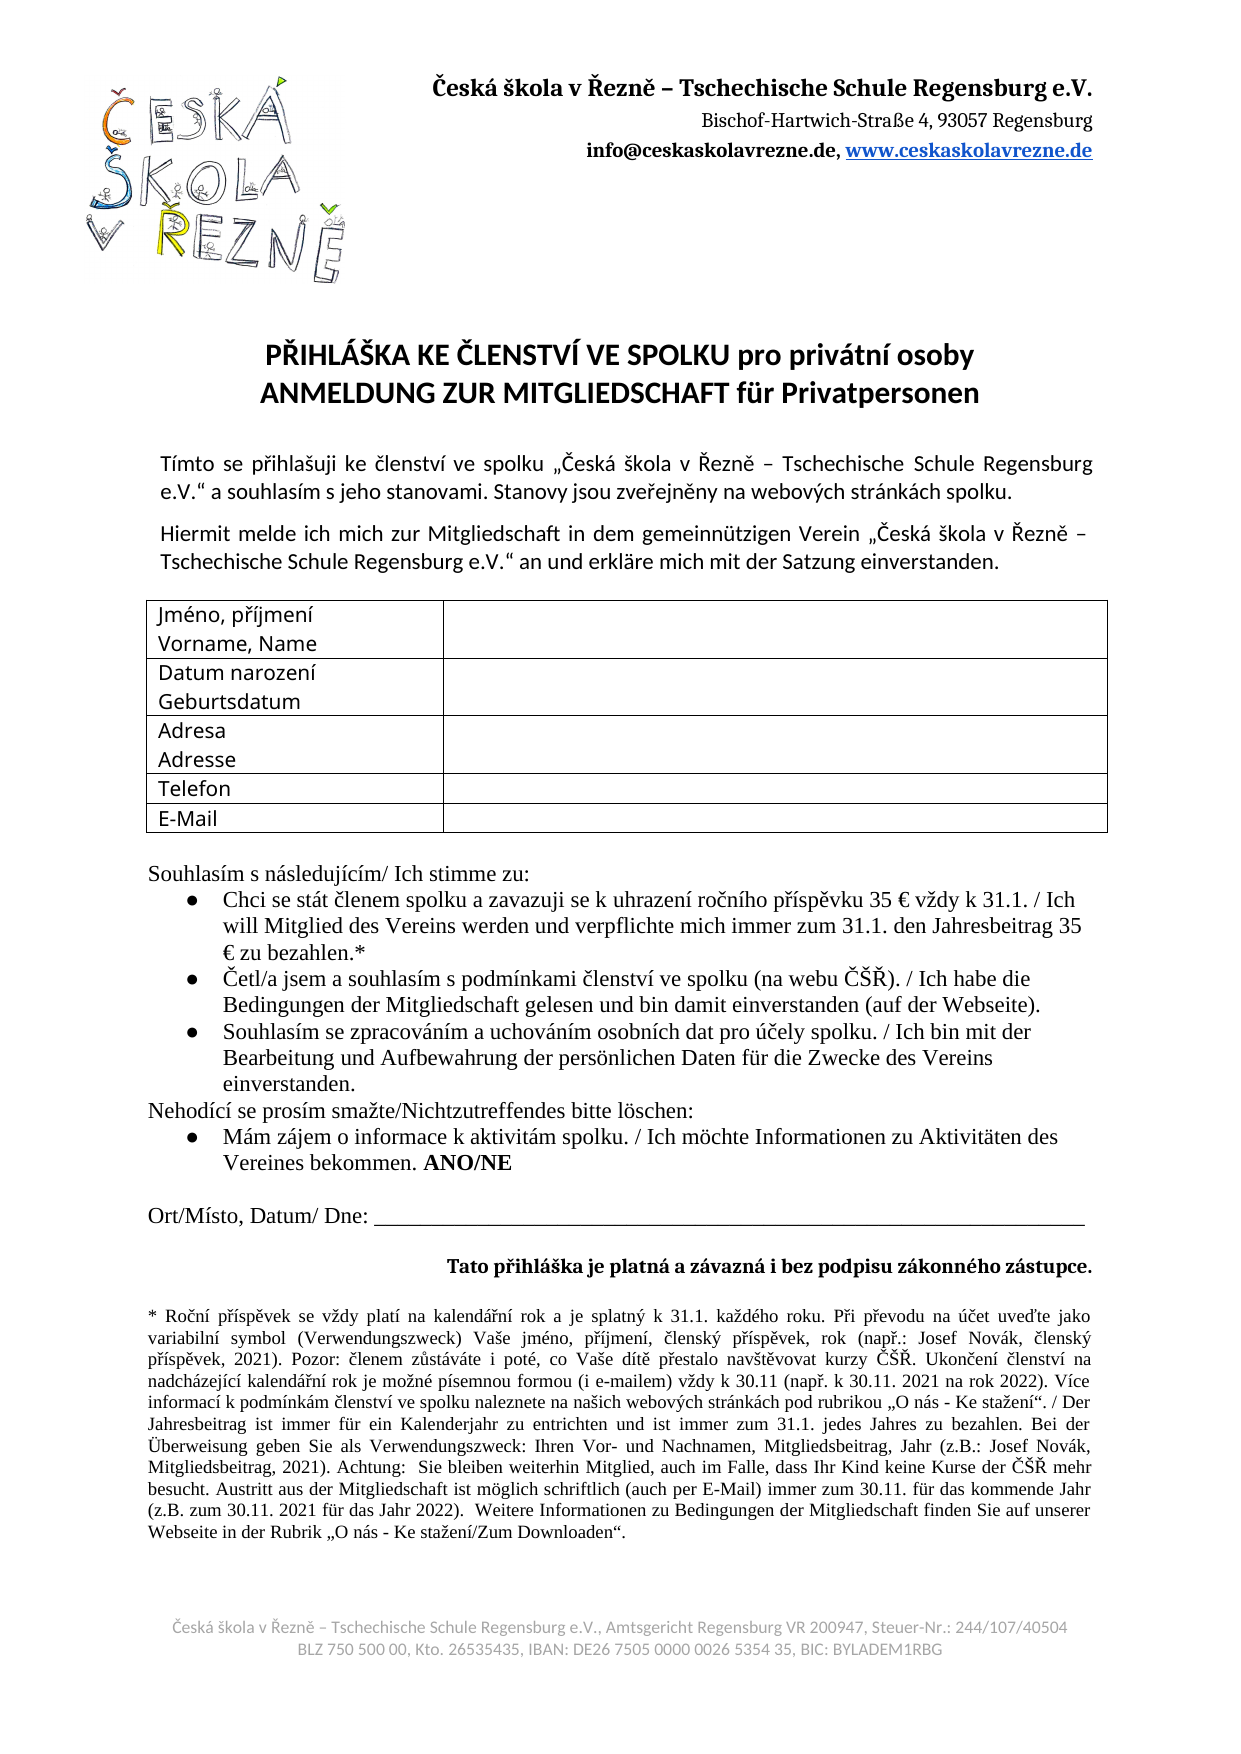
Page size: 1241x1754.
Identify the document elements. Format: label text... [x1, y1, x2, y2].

text Ort/Místo, Datum/ Dne: ______________________________________________________________ [148, 1202, 1093, 1228]
text Tato přihláška je platná a závazná i bez podpisu zákonného zástupce. [148, 1255, 1093, 1279]
text Nehodící se prosím smažte/Nichtzutreffendes bitte löschen: [148, 1097, 1093, 1123]
table_cell Telefon [147, 774, 443, 803]
text ANMELDUNG ZUR MITGLIEDSCHAFT für Privatpersonen [148, 373, 1093, 411]
list Souhlasím se zpracováním a uchováním osobních dat pro účely spolku. / Ich bin mit der Bearbeitung und Aufbewahrung der persönlichen Daten für die Zwecke des Vereins einverstanden. [185, 1018, 1093, 1097]
table_cell [444, 659, 1107, 715]
table_cell [444, 804, 1107, 832]
list Chci se stát členem spolku a zavazuji se k uhrazení ročního příspěvku 35 € vždy k 31.1. / Ich will Mitglied des Vereins werden und verpflichte mich immer zum 31.1. den Jahresbeitrag 35 € zu bezahlen.* [185, 886, 1093, 965]
table_cell Adresa Adresse [147, 716, 443, 773]
text Tímto se přihlašuji ke členství ve spolku „Česká škola v Řezně – Tschechische Schule Regensburg e.V.“ a souhlasím s jeho stanovami. Stanovy jsou zveřejněny na webových stránkách spolku. [160, 449, 1093, 505]
text PŘIHLÁŠKA KE ČLENSTVÍ VE SPOLKU pro privátní osoby [148, 334, 1093, 373]
table_header [444, 601, 1107, 657]
table_cell Datum narození Geburtsdatum [147, 659, 443, 715]
text Hiermit melde ich mich zur Mitgliedschaft in dem gemeinnützigen Verein „Česká škola v Řezně – Tschechische Schule Regensburg e.V.“ an und erkläre mich mit der Satzung einverstanden. [160, 519, 1088, 575]
table_header Jméno, příjmení Vorname, Name [147, 601, 443, 657]
text Souhlasím s následujícím/ Ich stimme zu: [148, 859, 1093, 886]
list Mám zájem o informace k aktivitám spolku. / Ich möchte Informationen zu Aktivitäten des Vereines bekommen. ANO/NE [185, 1123, 1093, 1176]
list Četl/a jsem a souhlasím s podmínkami členství ve spolku (na webu ČŠŘ). / Ich habe die Bedingungen der Mitgliedschaft gelesen und bin damit einverstanden (auf der Webseite). [185, 965, 1093, 1018]
table_cell [444, 774, 1107, 803]
table_cell [444, 716, 1107, 773]
picture [84, 75, 346, 284]
table_cell E-Mail [147, 804, 443, 832]
text * Roční příspěvek se vždy platí na kalendářní rok a je splatný k 31.1. každého roku. Při převodu na účet uveďte jako variabilní symbol (Verwendungszweck) Vaše jméno, příjmení, členský příspěvek, rok (např.: Josef Novák, členský příspěvek, 2021). Pozor: členem zůstáváte i poté, co Vaše dítě přestalo navštěvovat kurzy ČŠŘ. Ukončení členství na nadcházející kalendářní rok je možné písemnou formou (i e-mailem) vždy k 30.11 (např. k 30.11. 2021 na rok 2022). Více informací k podmínkám členství ve spolku naleznete na našich webových stránkách pod rubrikou „O nás - Ke stažení“. / Der Jahresbeitrag ist immer für ein Kalenderjahr zu entrichten und ist immer zum 31.1. jedes Jahres zu bezahlen. Bei der Überweisung geben Sie als Verwendungszweck: Ihren Vor- und Nachnamen, Mitgliedsbeitrag, Jahr (z.B.: Josef Novák, Mitgliedsbeitrag, 2021). Achtung: Sie bleiben weiterhin Mitglied, auch im Falle, dass Ihr Kind keine Kurse der ČŠŘ mehr besucht. Austritt aus der Mitgliedschaft ist möglich schriftlich (auch per E-Mail) immer zum 30.11. für das kommende Jahr (z.B. zum 30.11. 2021 für das Jahr 2022). Weitere Informationen zu Bedingungen der Mitgliedschaft finden Sie auf unserer Webseite in der Rubrik „O nás - Ke stažení/Zum Downloaden“. [148, 1305, 1093, 1542]
